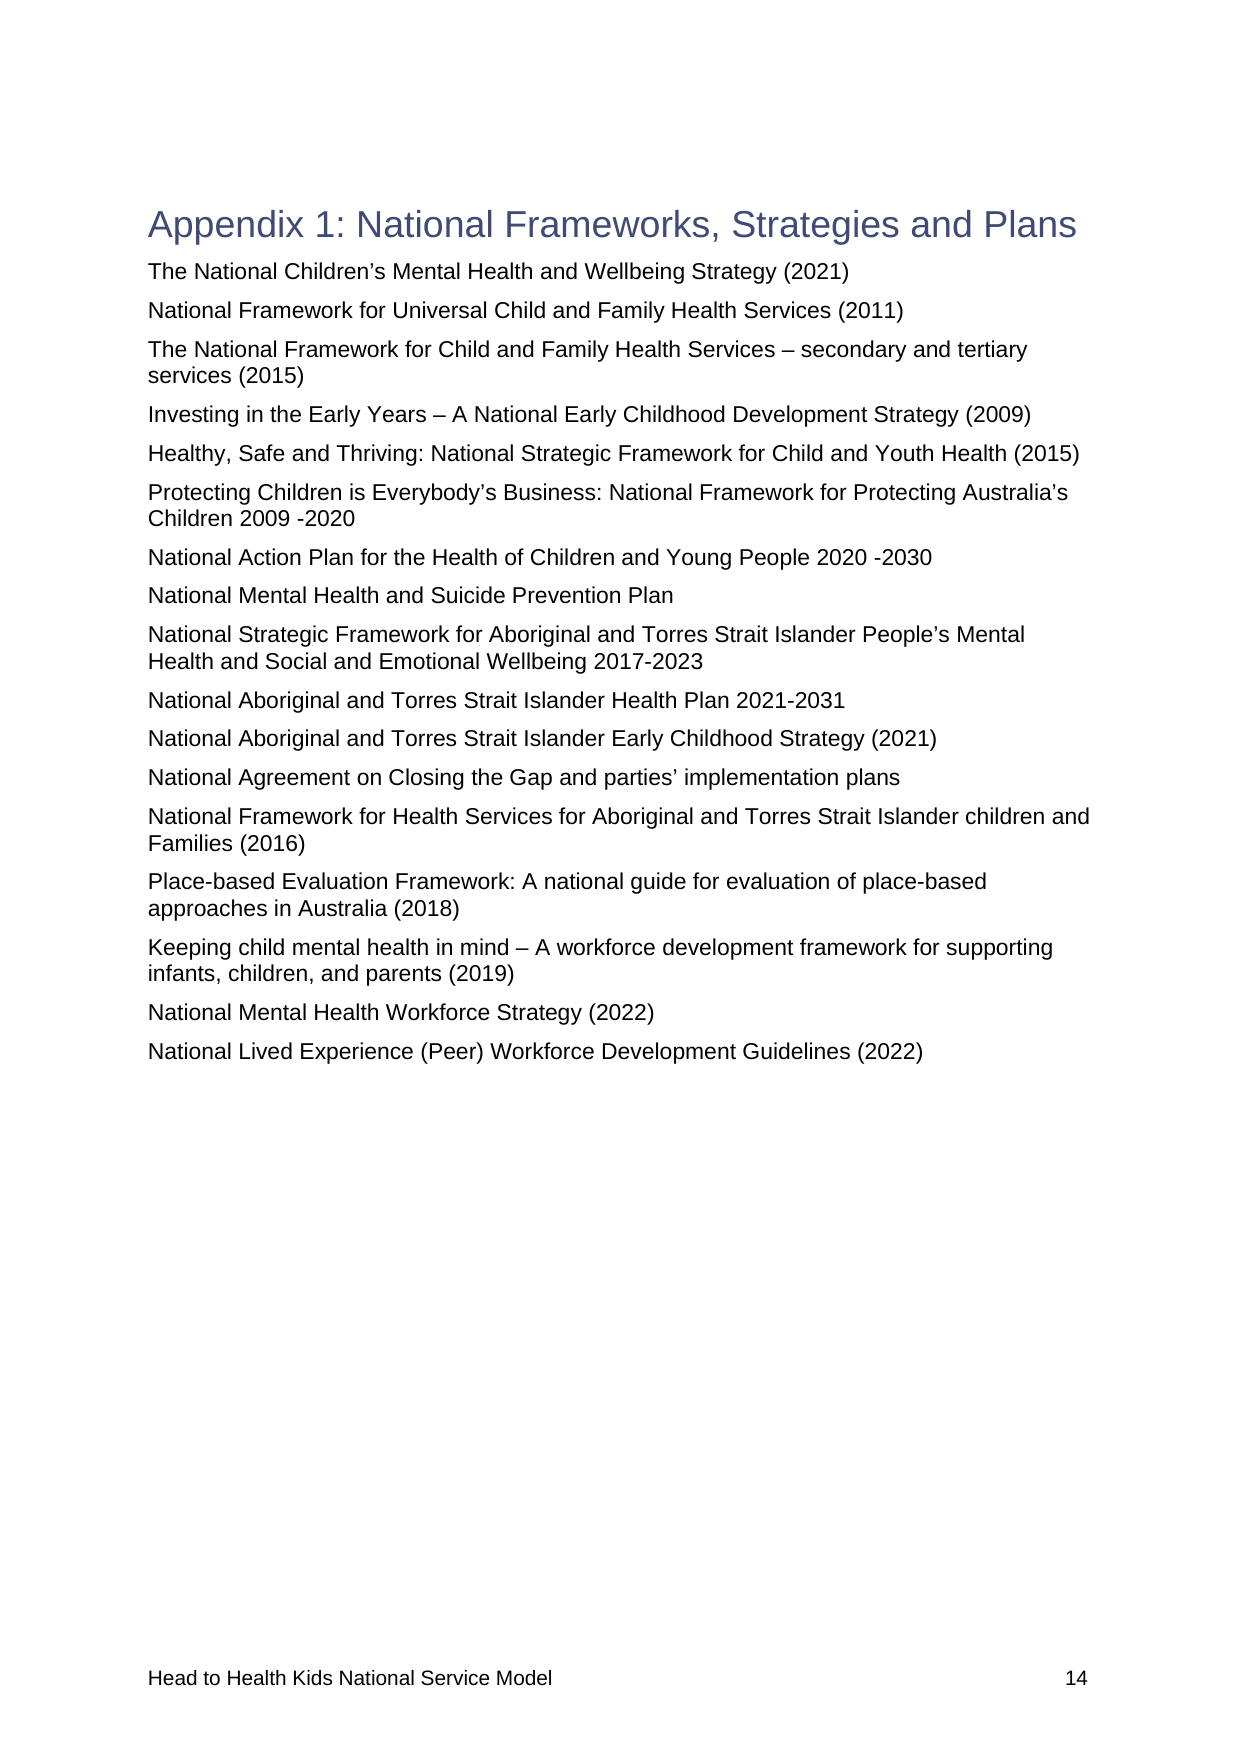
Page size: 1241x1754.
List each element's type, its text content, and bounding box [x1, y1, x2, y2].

text Healthy, Safe and Thriving: National Strategic Framework for Child and Youth Health (2015) [148, 439, 1092, 466]
text National Framework for Universal Child and Family Health Services (2011) [148, 297, 1092, 323]
text Place-based Evaluation Framework: A national guide for evaluation of place-based approaches in Australia (2018) [148, 868, 1092, 921]
text Protecting Children is Everybody’s Business: National Framework for Protecting Australia’s Children 2009 -2020 [148, 478, 1092, 531]
text Investing in the Early Years – A National Early Childhood Development Strategy (2009) [148, 401, 1092, 427]
text Keeping child mental health in mind – A workforce development framework for supporting infants, children, and parents (2019) [148, 933, 1092, 986]
text National Aboriginal and Torres Strait Islander Health Plan 2021-2031 [148, 687, 1092, 713]
subtitle Appendix 1: National Frameworks, Strategies and Plans [148, 202, 1092, 245]
text The National Framework for Child and Family Health Services – secondary and tertiary services (2015) [148, 336, 1092, 388]
text National Framework for Health Services for Aboriginal and Torres Strait Islander children and Families (2016) [148, 803, 1092, 856]
text National Mental Health and Suicide Prevention Plan [148, 582, 1092, 609]
text National Strategic Framework for Aboriginal and Torres Strait Islander People’s Mental Health and Social and Emotional Wellbeing 2017-2023 [148, 621, 1092, 674]
text National Lived Experience (Peer) Workforce Development Guidelines (2022) [148, 1038, 1092, 1064]
text National Mental Health Workforce Strategy (2022) [148, 999, 1092, 1025]
text National Agreement on Closing the Gap and parties’ implementation plans [148, 764, 1092, 791]
text The National Children’s Mental Health and Wellbeing Strategy (2021) [148, 258, 1092, 284]
text National Aboriginal and Torres Strait Islander Early Childhood Strategy (2021) [148, 725, 1092, 752]
text National Action Plan for the Health of Children and Young People 2020 -2030 [148, 544, 1092, 570]
